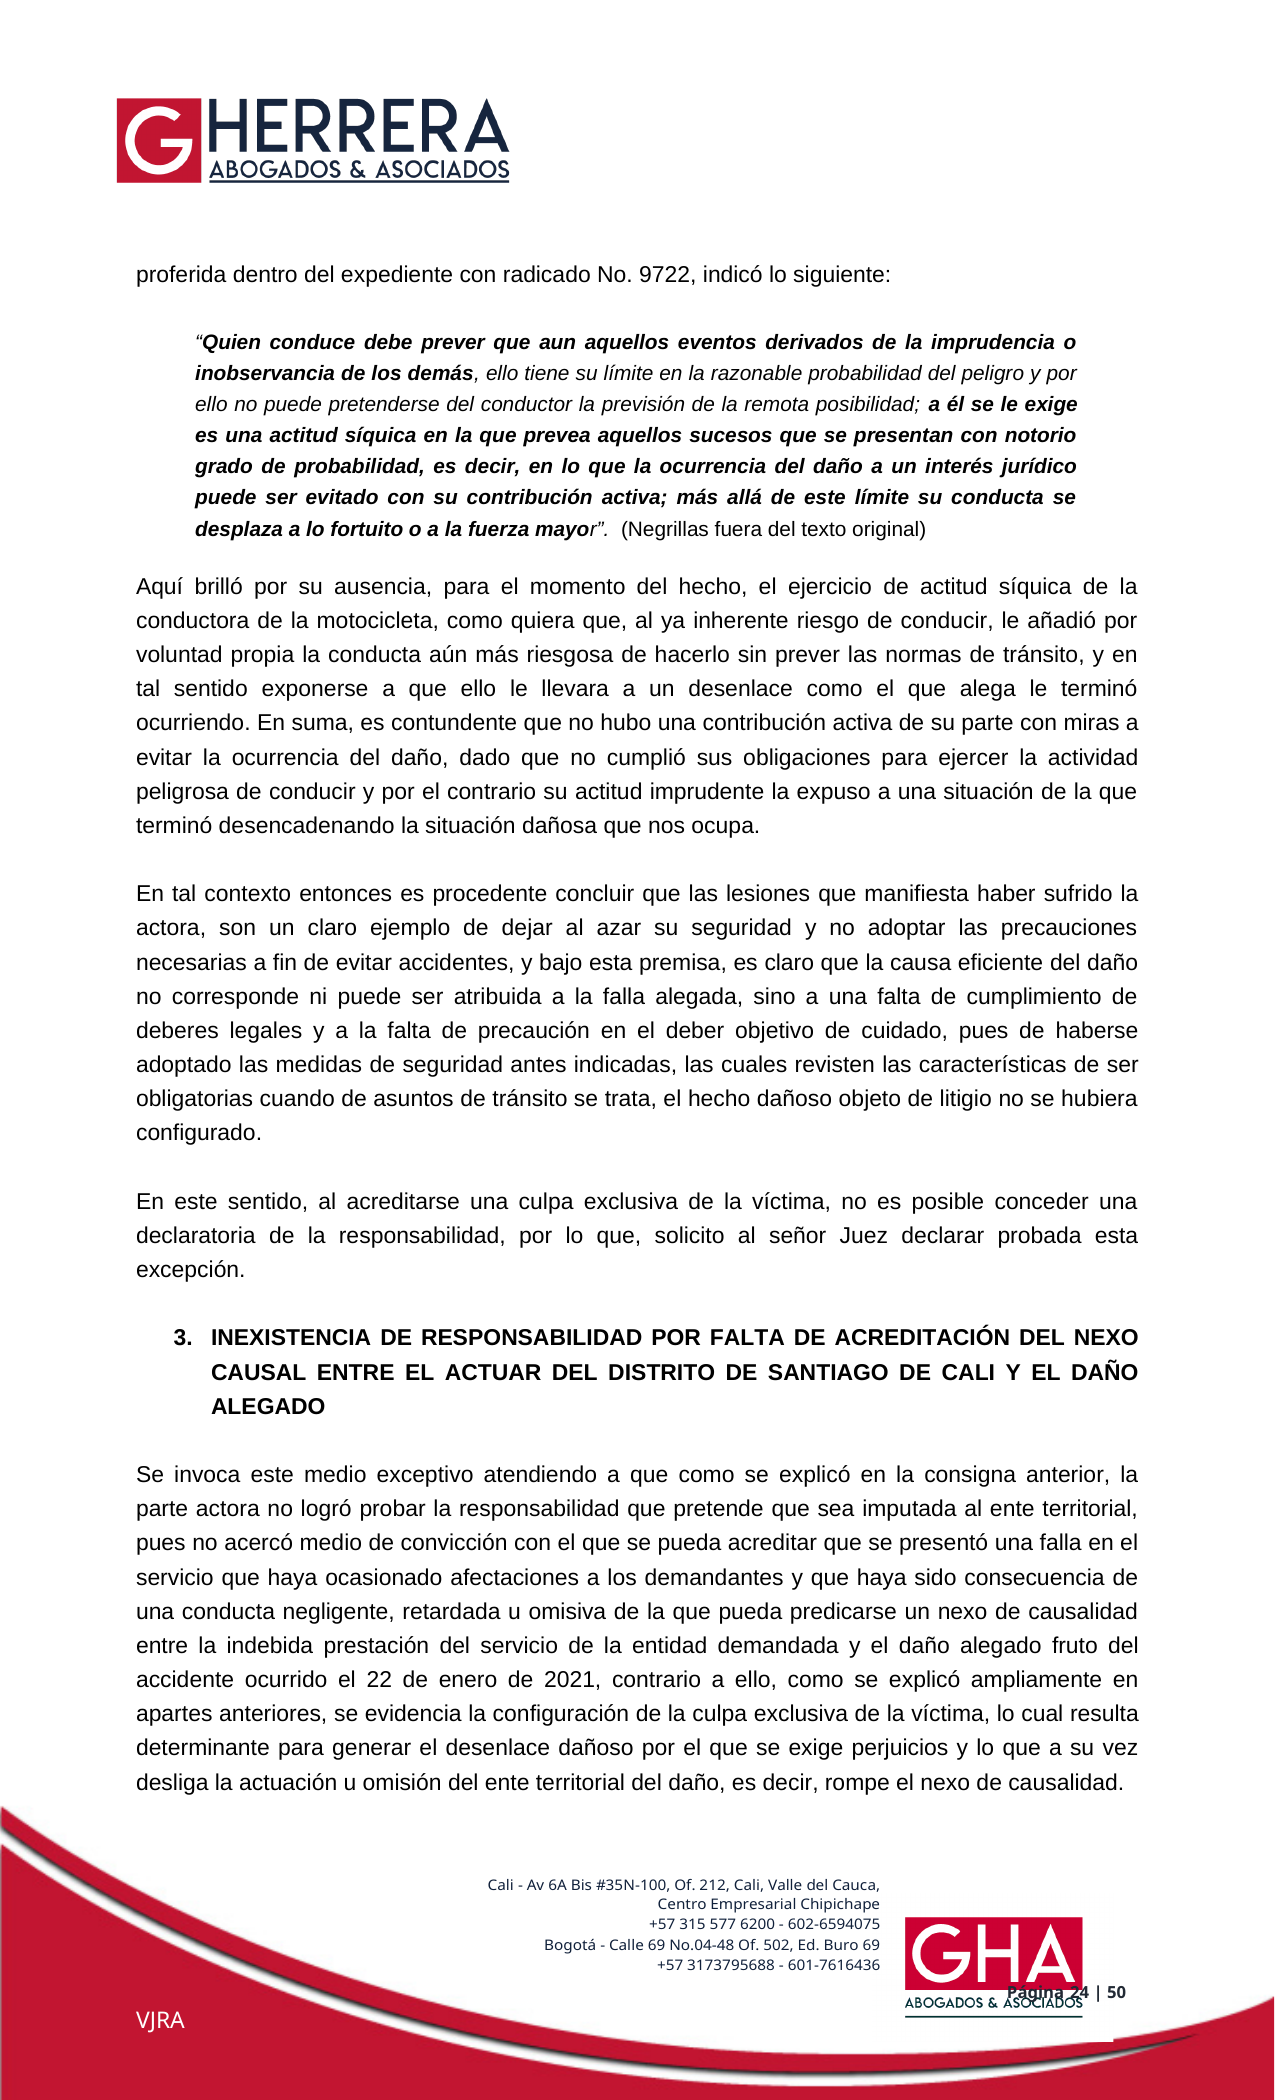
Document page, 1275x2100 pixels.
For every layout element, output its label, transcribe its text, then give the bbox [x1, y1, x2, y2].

text En este sentido, al acreditarse una culpa exclusiva de la víctima, no es posible conceder una declaratoria de la responsabilidad, por lo que, solicito al señor Juez declarar probada esta excepción. [136, 1188, 1139, 1282]
text En tal contexto entonces es procedente concluir que las lesiones que manifiesta haber sufrido la actora, son un claro ejemplo de dejar al azar su seguridad y no adoptar las precauciones necesarias a fin de evitar accidentes, y bajo esta premisa, es claro que la causa eficiente del daño no corresponde ni puede ser atribuida a la falla alegada, sino a una falta de cumplimiento de deberes legales y a la falta de precaución en el deber objetivo de cuidado, pues de haberse adoptado las medidas de seguridad antes indicadas, las cuales revisten las características de ser obligatorias cuando de asuntos de tránsito se trata, el hecho dañoso objeto de litigio no se hubiera configurado. [136, 880, 1139, 1146]
text Aquí brilló por su ausencia, para el momento del hecho, el ejercicio de actitud síquica de la conductora de la motocicleta, como quiera que, al ya inherente riesgo de conducir, le añadió por voluntad propia la conducta aún más riesgosa de hacerlo sin prever las normas de tránsito, y en tal sentido exponerse a que ello le llevara a un desenlace como el que alega le terminó ocurriendo. En suma, es contundente que no hubo una contribución activa de su parte con miras a evitar la ocurrencia del daño, dado que no cumplió sus obligaciones para ejercer la actividad peligrosa de conducir y por el contrario su actitud imprudente la expuso a una situación de la que terminó desencadenando la situación dañosa que nos ocupa. [136, 573, 1139, 838]
text Se invoca este medio exceptivo atendiendo a que como se explicó en la consigna anterior, la parte actora no logró probar la responsabilidad que pretende que sea imputada al ente territorial, pues no acercó medio de convicción con el que se pueda acreditar que se presentó una falla en el servicio que haya ocasionado afectaciones a los demandantes y que haya sido consecuencia de una conducta negligente, retardada u omisiva de la que pueda predicarse un nexo de causalidad entre la indebida prestación del servicio de la entidad demandada y el daño alegado fruto del accidente ocurrido el 22 de enero de 2021, contrario a ello, como se explicó ampliamente en apartes anteriores, se evidencia la configuración de la culpa exclusiva de la víctima, lo cual resulta determinante para generar el desenlace dañoso por el que se exige perjuicios y lo que a su vez desliga la actuación u omisión del ente territorial del daño, es decir, rompe el nexo de causalidad. [136, 1461, 1139, 1795]
picture [0, 1793, 1275, 2100]
picture [96, 75, 529, 206]
text “Quien conduce debe prever que aun aquellos eventos derivados de la imprudencia o inobservancia de los demás, ello tiene su límite en la razonable probabilidad del peligro y por ello no puede pretenderse del conductor la previsión de la remota posibilidad; a él se le exige es una actitud síquica en la que prevea aquellos sucesos que se presentan con notorio grado de probabilidad, es decir, en lo que la ocurrencia del daño a un interés jurídico puede ser evitado con su contribución activa; más allá de este límite su conducta se desplaza a lo fortuito o a la fuerza mayor”. (Negrillas fuera del texto original) [195, 330, 1080, 541]
list INEXISTENCIA DE RESPONSABILIDAD POR FALTA DE ACREDITACIÓN DEL NEXO CAUSAL ENTRE EL ACTUAR DEL DISTRITO DE SANTIAGO DE CALI Y EL DAÑO ALEGADO [173, 1324, 1139, 1419]
